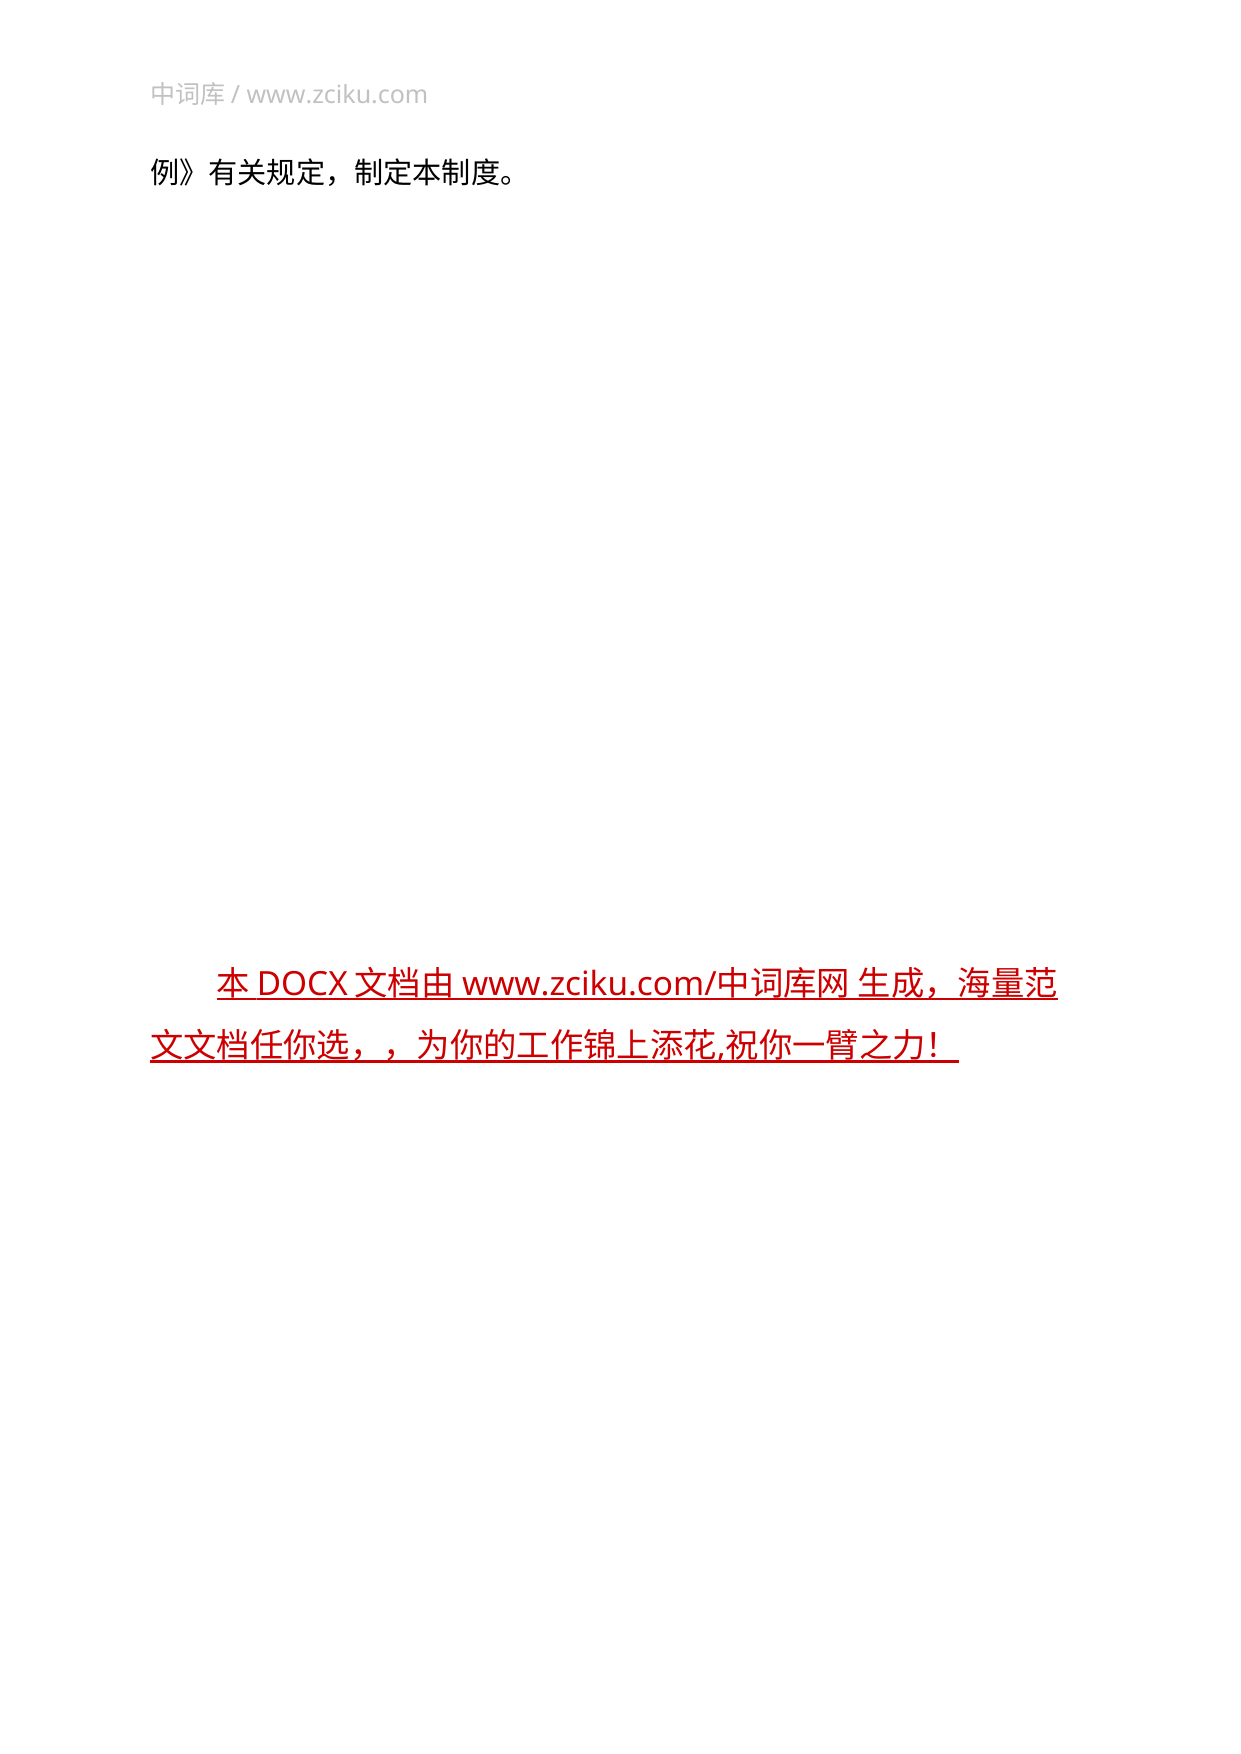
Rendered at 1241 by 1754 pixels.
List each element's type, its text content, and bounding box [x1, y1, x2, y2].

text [150, 150, 1090, 192]
text 本DOCX文档由 www.zciku.com/中词库网 生成，海量范文文档任你选，，为你的工作锦上添花,祝你一臂之力！ [150, 956, 1090, 1068]
